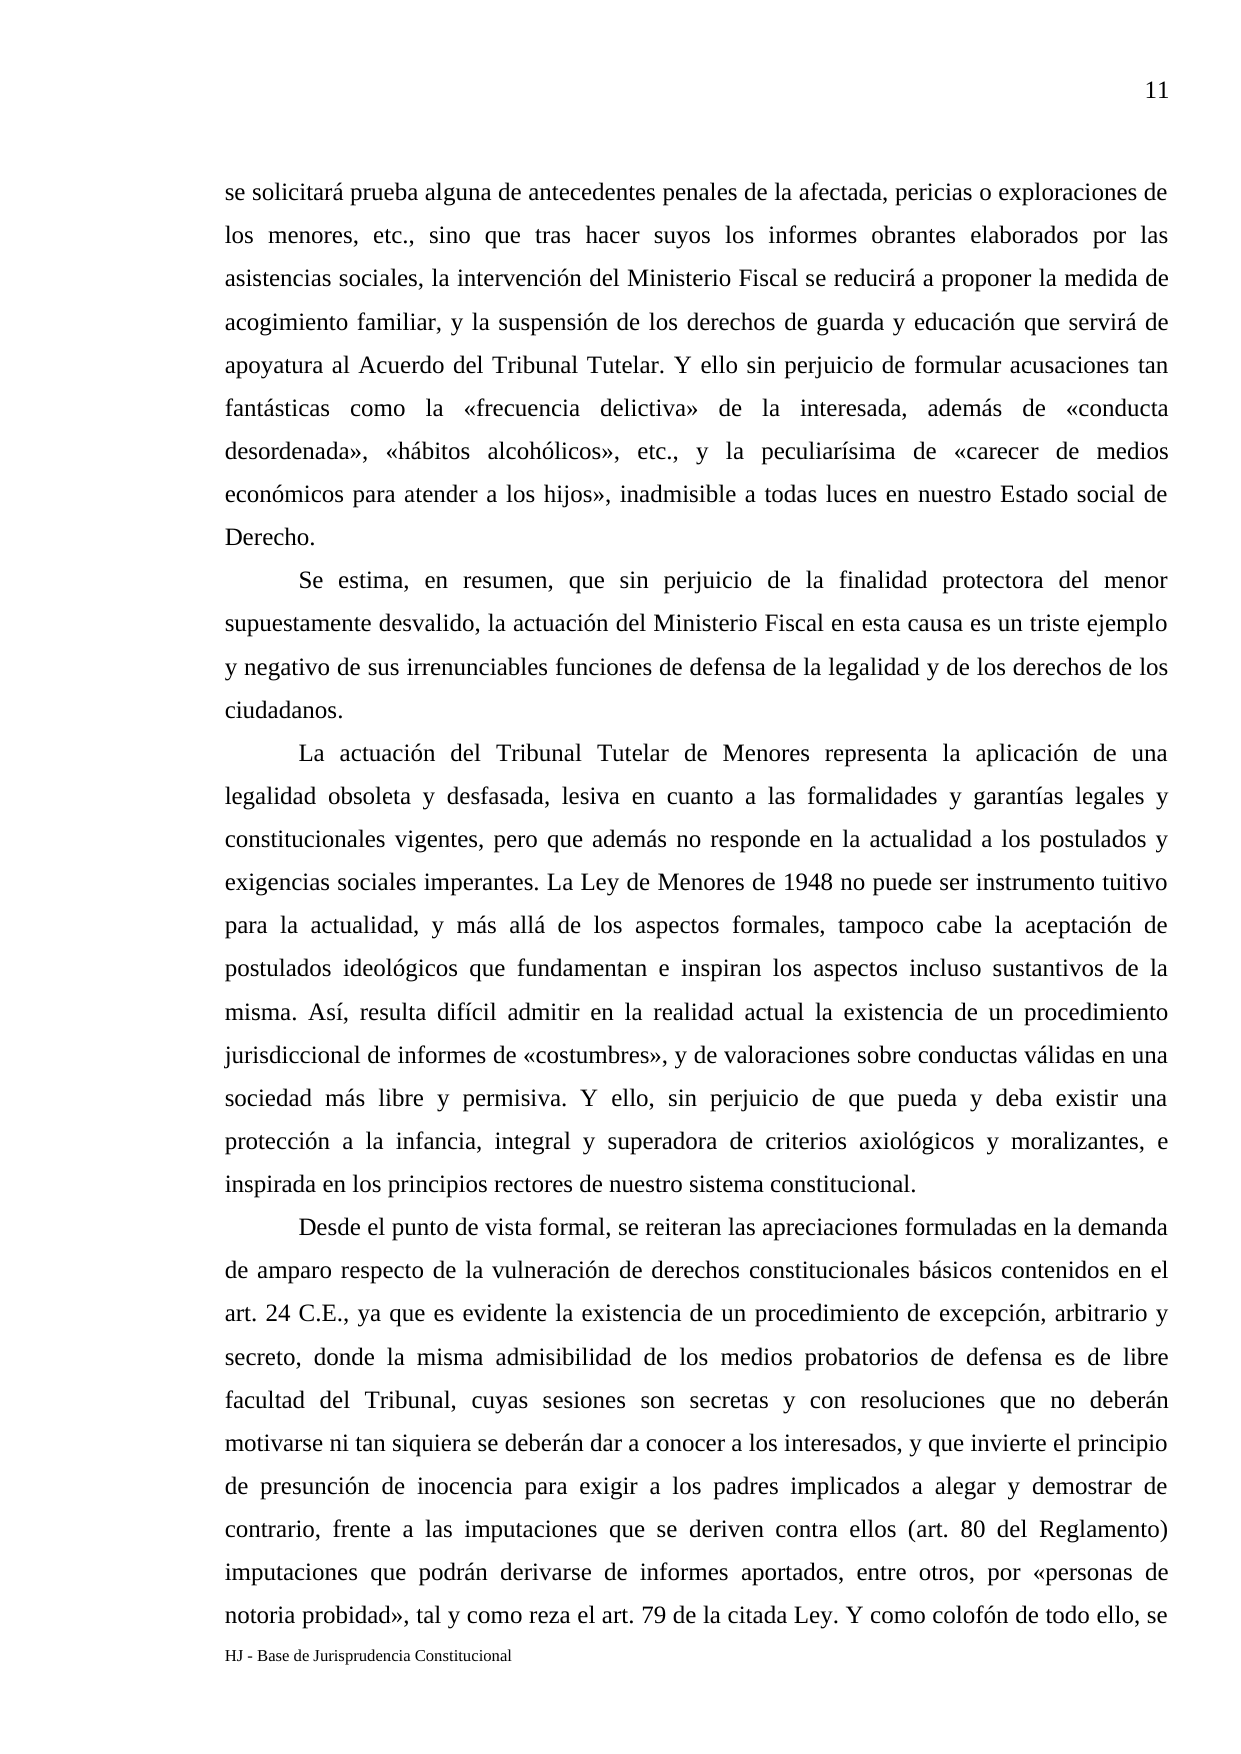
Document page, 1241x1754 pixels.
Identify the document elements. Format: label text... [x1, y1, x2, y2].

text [224, 1212, 1169, 1629]
text La actuación del Tribunal Tutelar de Menores representa la aplicación de una legalidad obsoleta y desfasada, lesiva en cuanto a las formalidades y garantías legales y constitucionales vigentes, pero que además no responde en la actualidad a los postulados y exigencias sociales imperantes. La Ley de Menores de 1948 no puede ser instrumento tuitivo para la actualidad, y más allá de los aspectos formales, tampoco cabe la aceptación de postulados ideológicos que fundamentan e inspiran los aspectos incluso sustantivos de la misma. Así, resulta difícil admitir en la realidad actual la existencia de un procedimiento jurisdiccional de informes de «costumbres», y de valoraciones sobre conductas válidas en una sociedad más libre y permisiva. Y ello, sin perjuicio de que pueda y deba existir una protección a la infancia, integral y superadora de criterios axiológicos y moralizantes, e inspirada en los principios rectores de nuestro sistema constitucional. [224, 738, 1169, 1198]
text Se estima, en resumen, que sin perjuicio de la finalidad protectora del menor supuestamente desvalido, la actuación del Ministerio Fiscal en esta causa es un triste ejemplo y negativo de sus irrenunciables funciones de defensa de la legalidad y de los derechos de los ciudadanos. [224, 565, 1169, 723]
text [224, 177, 1169, 551]
